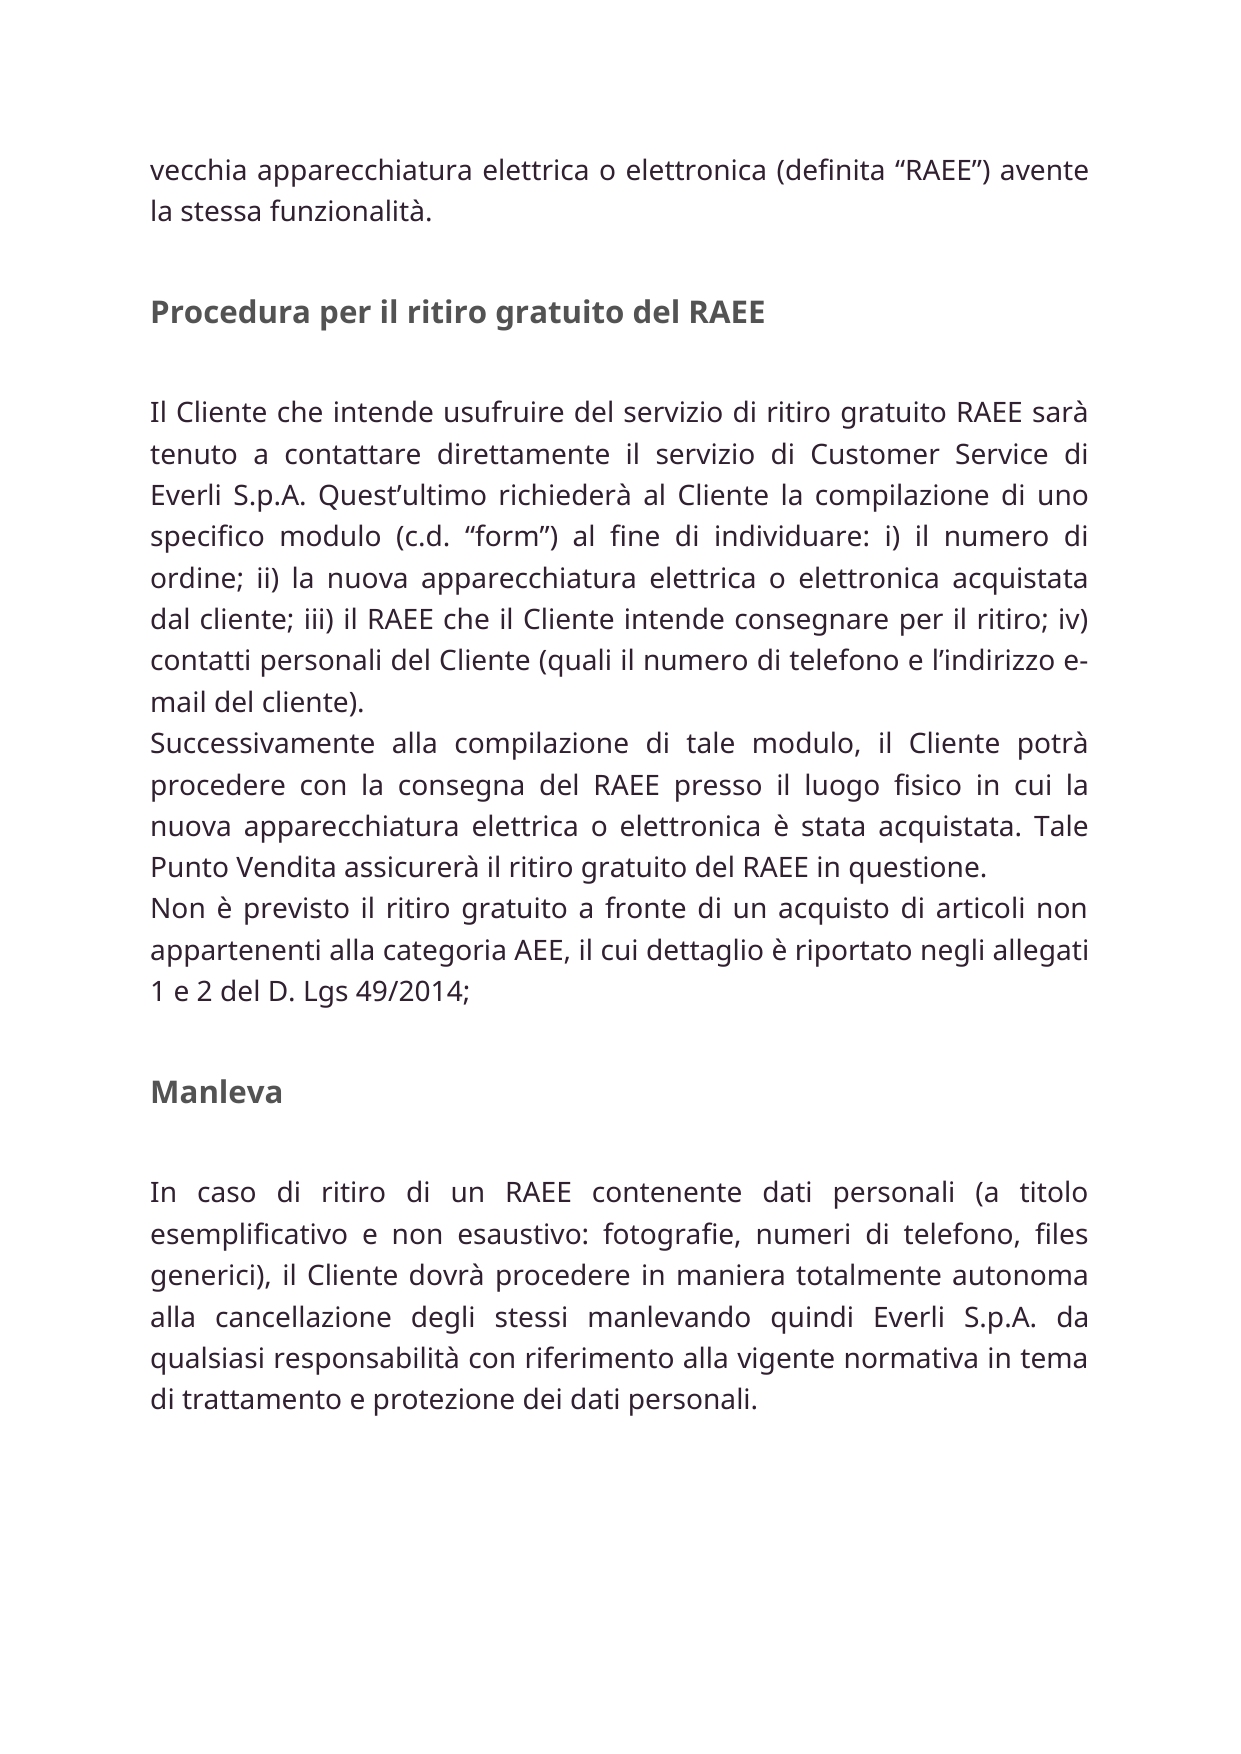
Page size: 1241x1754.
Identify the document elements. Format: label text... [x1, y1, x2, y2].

text Procedura per il ritiro gratuito del RAEE [150, 290, 1090, 332]
text Non è previsto il ritiro gratuito a fronte di un acquisto di articoli non appartenenti alla categoria AEE, il cui dettaglio è riportato negli allegati 1 e 2 del D. Lgs 49/2014; [150, 889, 1090, 1010]
text Manleva [150, 1070, 1090, 1112]
text Successivamente alla compilazione di tale modulo, il Cliente potrà procedere con la consegna del RAEE presso il luogo fisico in cui la nuova apparecchiatura elettrica o elettronica è stata acquistata. Tale Punto Vendita assicurerà il ritiro gratuito del RAEE in questione. [150, 723, 1090, 886]
text In caso di ritiro di un RAEE contenente dati personali (a titolo esemplificativo e non esaustivo: fotografie, numeri di telefono, files generici), il Cliente dovrà procedere in maniera totalmente autonoma alla cancellazione degli stessi manlevando quindi Everli S.p.A. da qualsiasi responsabilità con riferimento alla vigente normativa in tema di trattamento e protezione dei dati personali. [150, 1173, 1090, 1418]
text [150, 150, 1090, 230]
text Il Cliente che intende usufruire del servizio di ritiro gratuito RAEE sarà tenuto a contattare direttamente il servizio di Customer Service di Everli S.p.A. Quest’ultimo richiederà al Cliente la compilazione di uno specifico modulo (c.d. “form”) al fine di individuare: i) il numero di ordine; ii) la nuova apparecchiatura elettrica o elettronica acquistata dal cliente; iii) il RAEE che il Cliente intende consegnare per il ritiro; iv) contatti personali del Cliente (quali il numero di telefono e l’indirizzo e-mail del cliente). [150, 393, 1090, 720]
